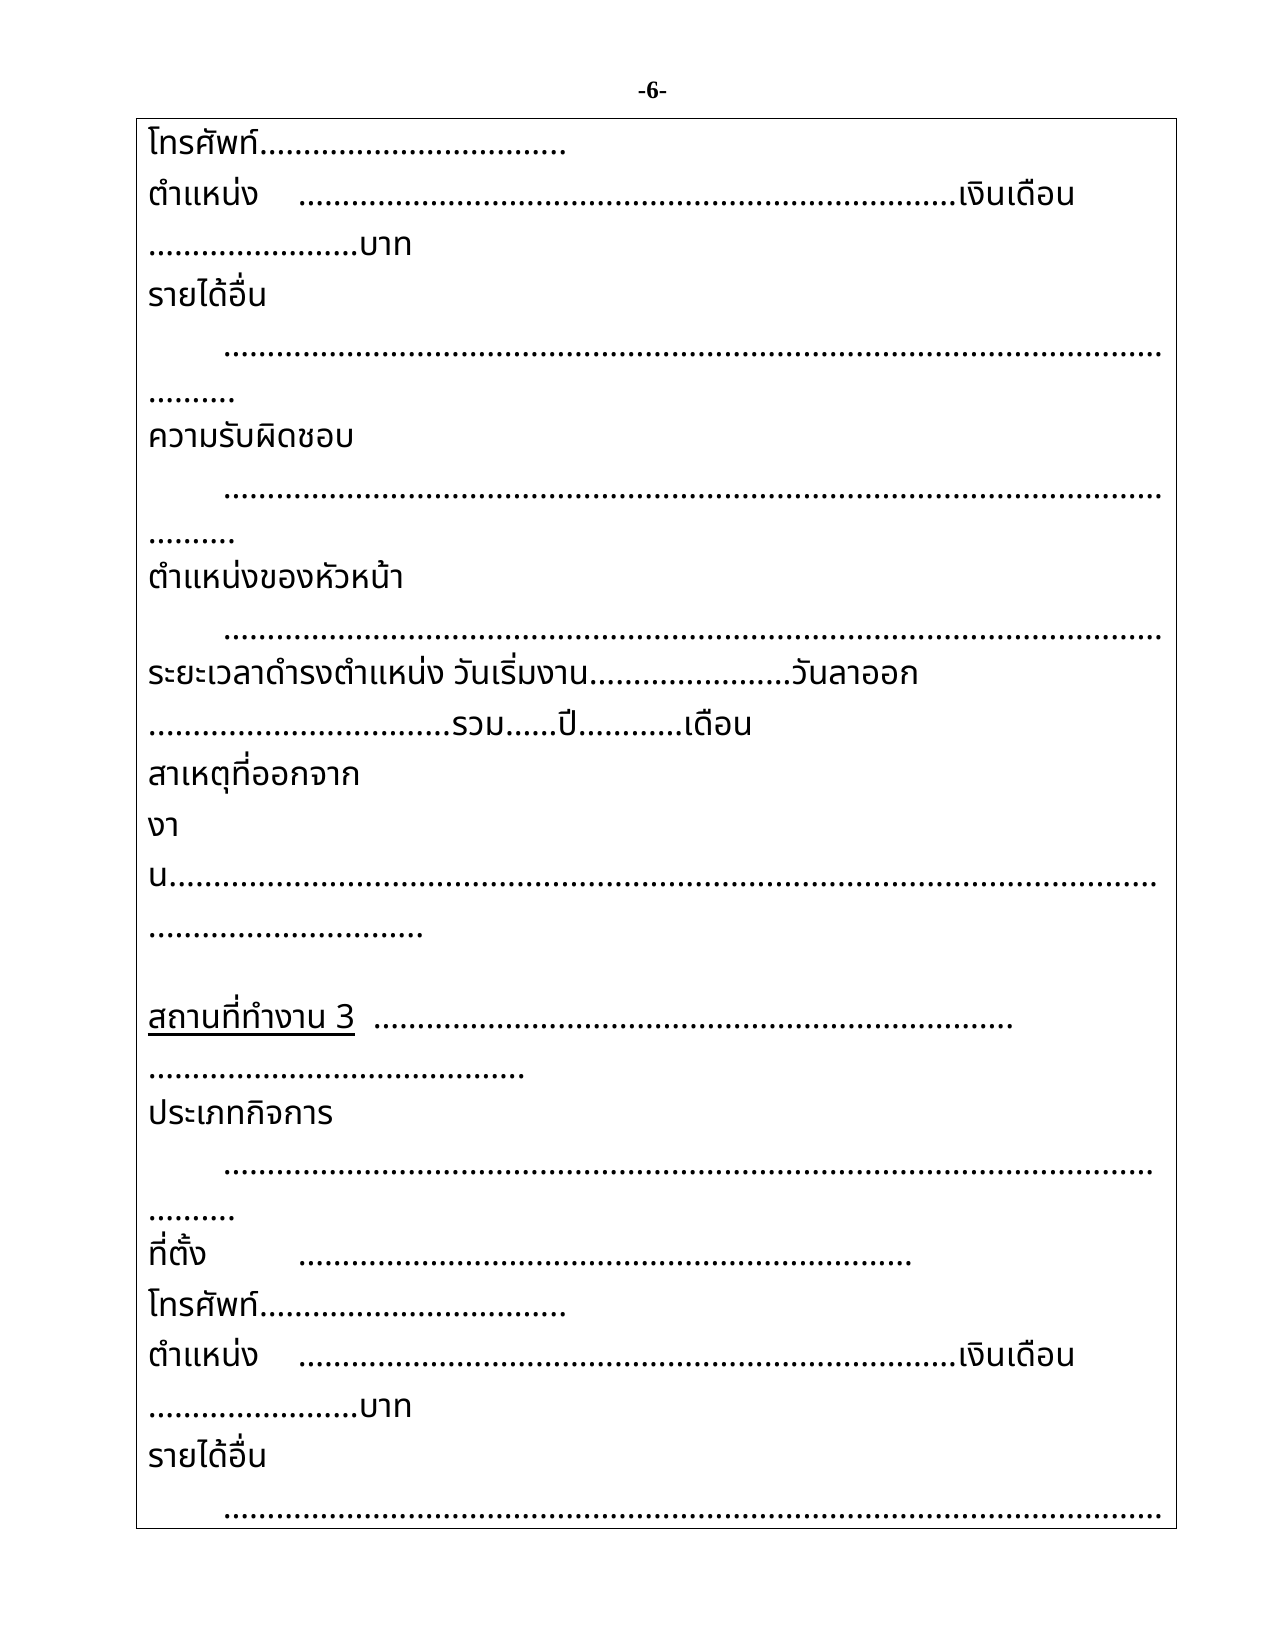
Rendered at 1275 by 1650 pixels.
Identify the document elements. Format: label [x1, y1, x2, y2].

table_header [137, 119, 1176, 1528]
